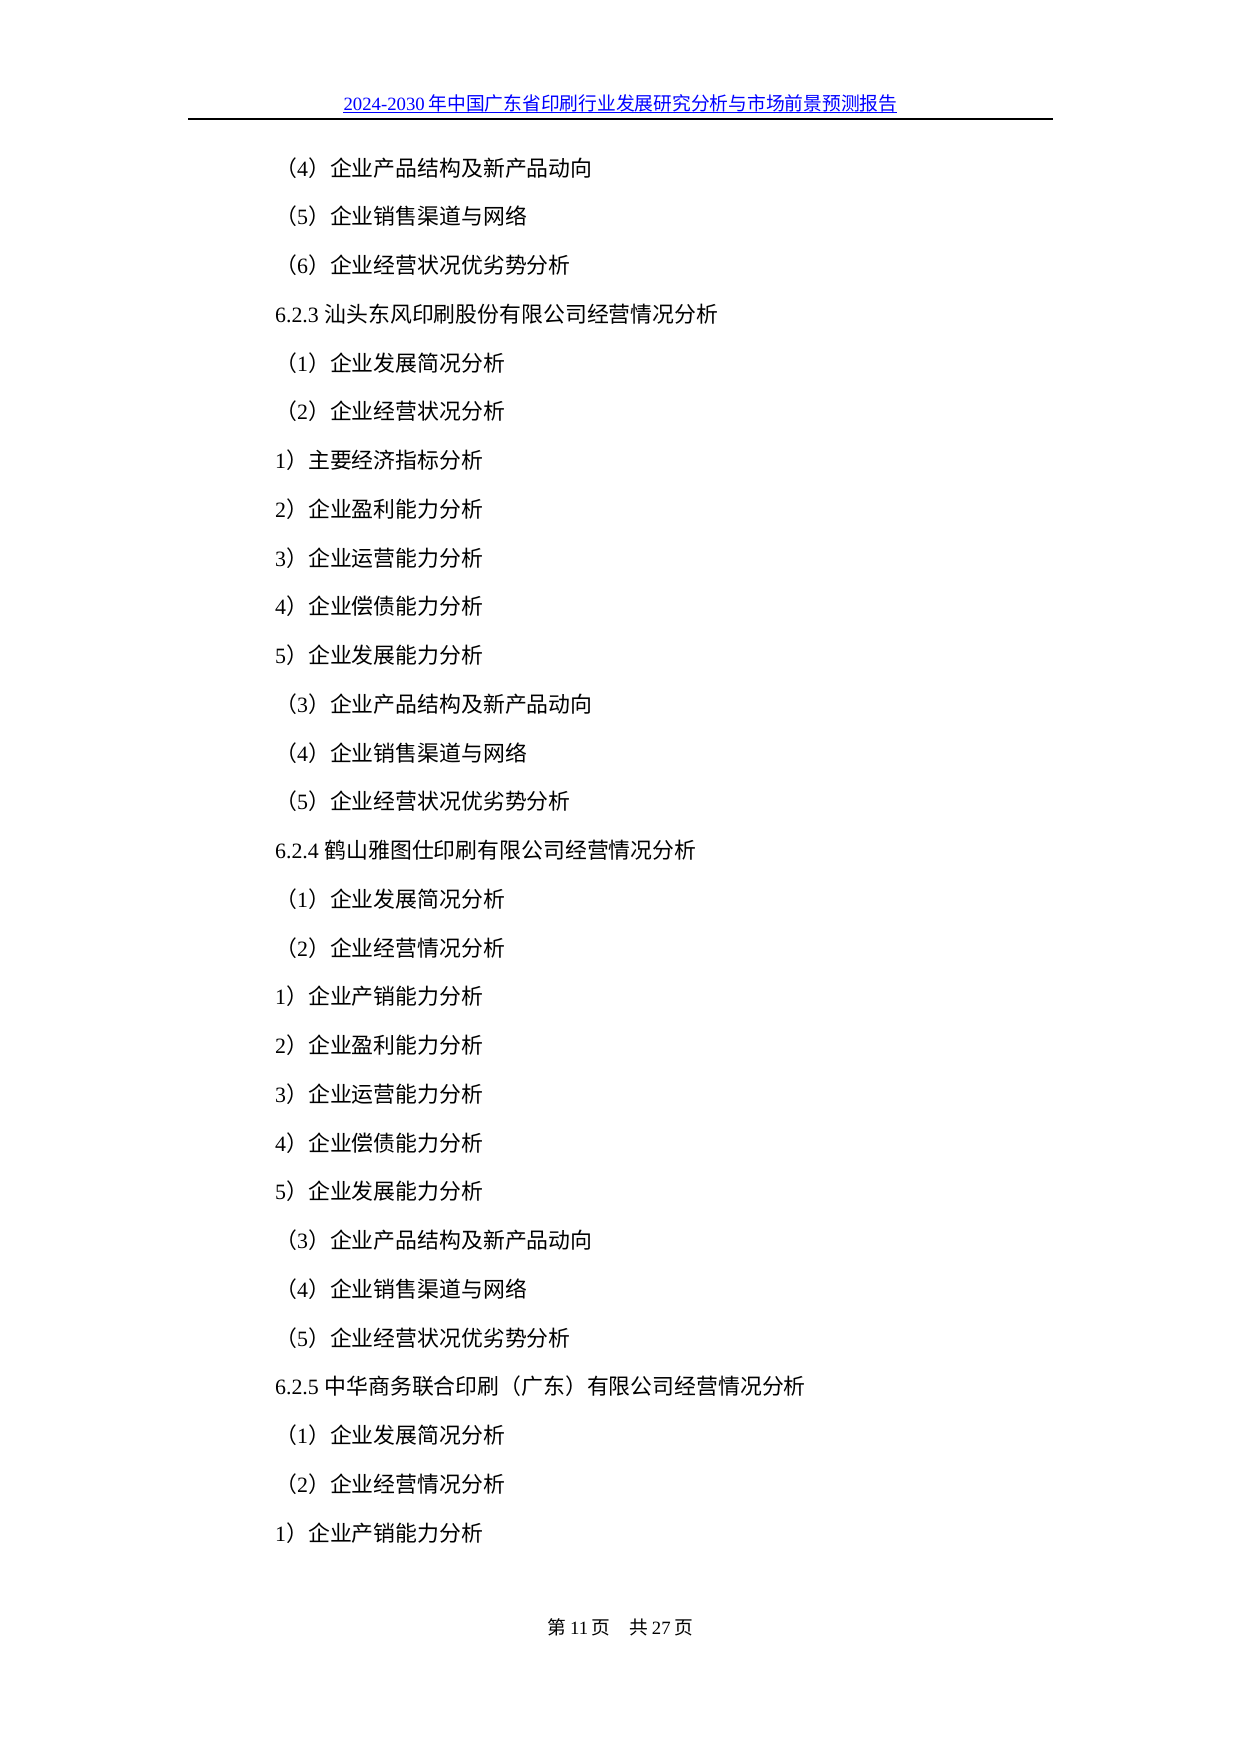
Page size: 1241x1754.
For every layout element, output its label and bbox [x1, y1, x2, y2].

text [187, 150, 1053, 1548]
